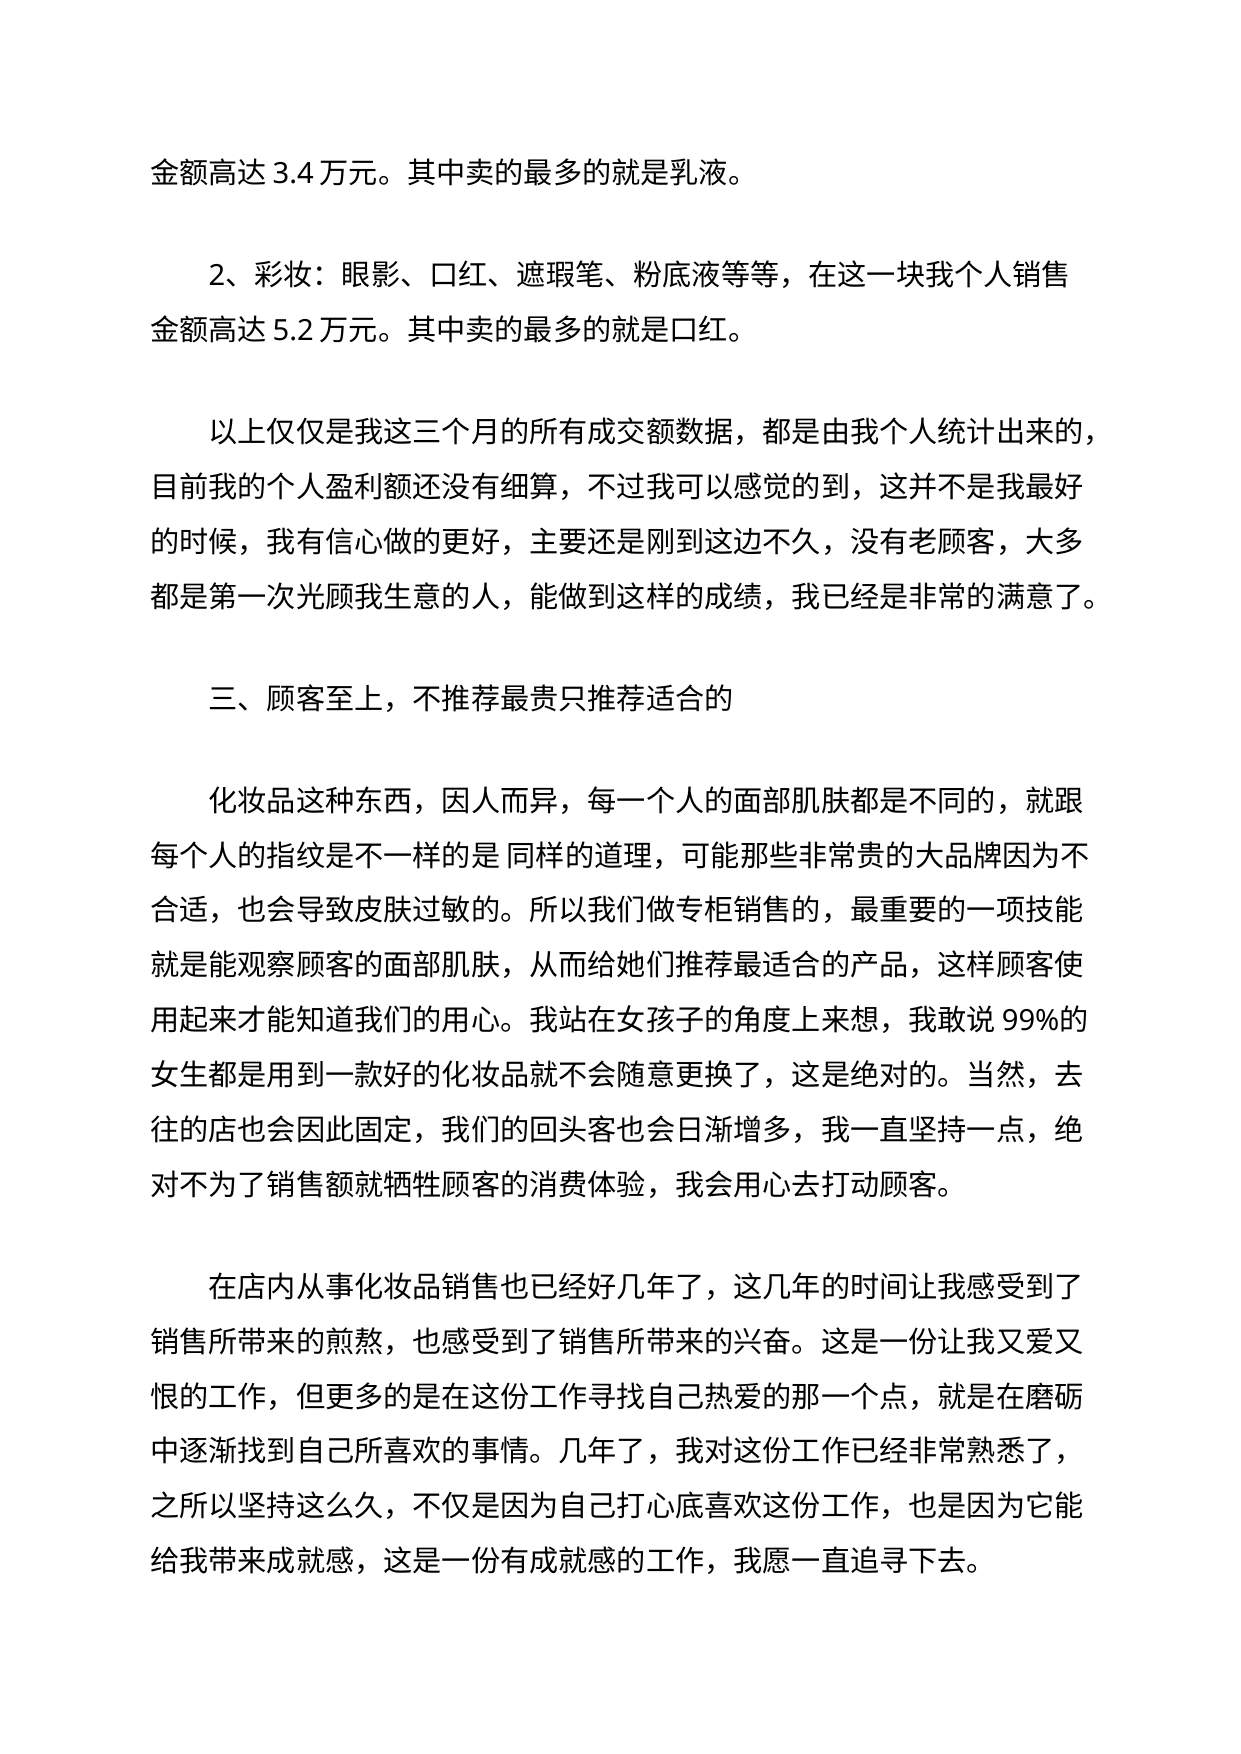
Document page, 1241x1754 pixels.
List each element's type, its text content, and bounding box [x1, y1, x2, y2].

text 以上仅仅是我这三个月的所有成交额数据，都是由我个人统计出来的，目前我的个人盈利额还没有细算，不过我可以感觉的到，这并不是我最好的时候，我有信心做的更好，主要还是刚到这边不久，没有老顾客，大多都是第一次光顾我生意的人，能做到这样的成绩，我已经是非常的满意了。 [150, 409, 1090, 616]
text 三、顾客至上，不推荐最贵只推荐适合的 [150, 675, 1090, 718]
text 化妆品这种东西，因人而异，每一个人的面部肌肤都是不同的，就跟每个人的指纹是不一样的是 同样的道理，可能那些非常贵的大品牌因为不合适，也会导致皮肤过敏的。所以我们做专柜销售的，最重要的一项技能就是能观察顾客的面部肌肤，从而给她们推荐最适合的产品，这样顾客使用起来才能知道我们的用心。我站在女孩子的角度上来想，我敢说99%的女生都是用到一款好的化妆品就不会随意更换了，这是绝对的。当然，去往的店也会因此固定，我们的回头客也会日渐增多，我一直坚持一点，绝对不为了销售额就牺牲顾客的消费体验，我会用心去打动顾客。 [150, 777, 1090, 1204]
text 在店内从事化妆品销售也已经好几年了，这几年的时间让我感受到了销售所带来的煎熬，也感受到了销售所带来的兴奋。这是一份让我又爱又恨的工作，但更多的是在这份工作寻找自己热爱的那一个点，就是在磨砺中逐渐找到自己所喜欢的事情。几年了，我对这份工作已经非常熟悉了，之所以坚持这么久，不仅是因为自己打心底喜欢这份工作，也是因为它能给我带来成就感，这是一份有成就感的工作，我愿一直追寻下去。 [150, 1263, 1090, 1580]
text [150, 150, 1090, 192]
text 2、彩妆：眼影、口红、遮瑕笔、粉底液等等，在这一块我个人销售金额高达5.2万元。其中卖的最多的就是口红。 [150, 252, 1090, 349]
